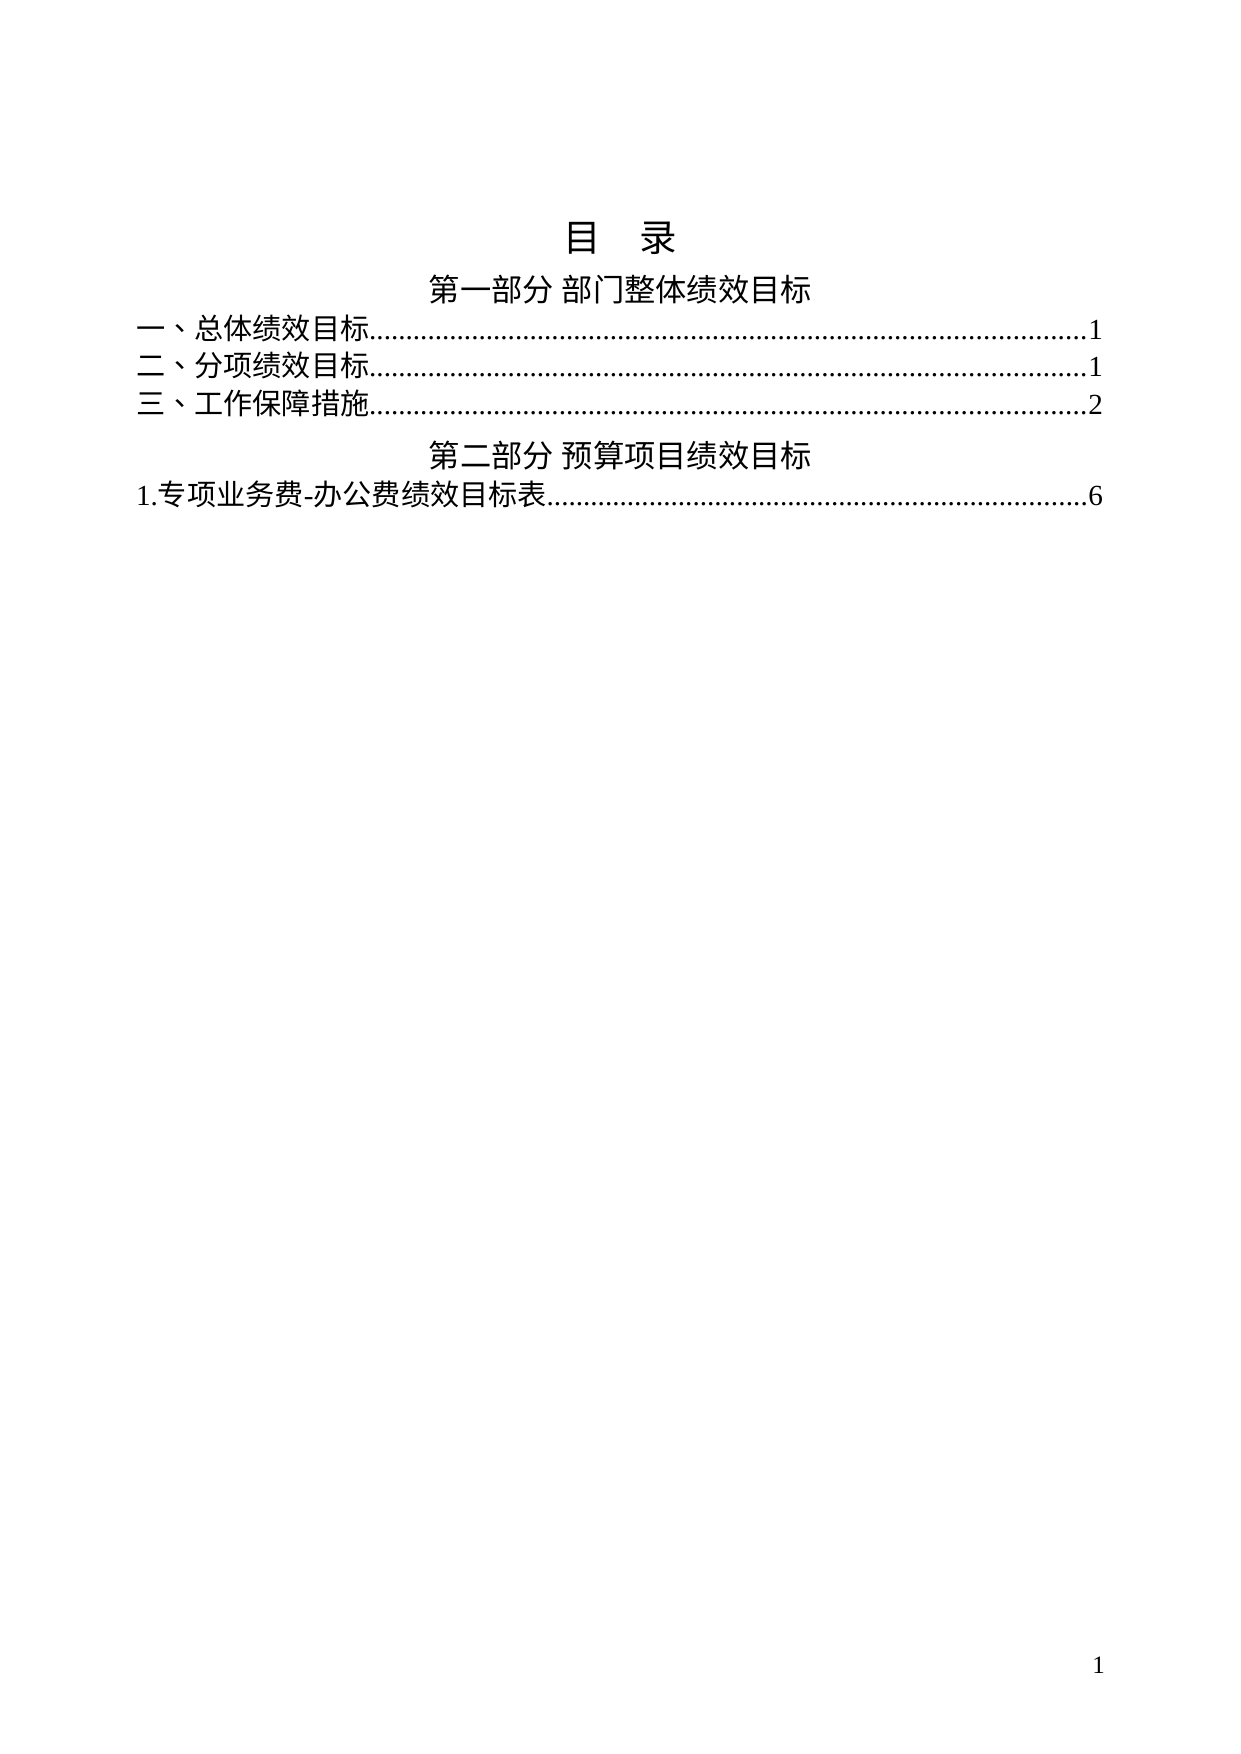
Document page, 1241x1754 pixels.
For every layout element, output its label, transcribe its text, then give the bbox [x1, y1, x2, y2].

text 目 录 [136, 232, 1104, 257]
text 三、工作保障措施 2 [136, 394, 1104, 419]
text 一、总体绩效目标 1 [136, 319, 1104, 344]
text 第一部分 部门整体绩效目标 [136, 282, 1104, 307]
text 1.专项业务费-办公费绩效目标表 6 [136, 485, 1104, 510]
text 二、分项绩效目标 1 [136, 357, 1104, 382]
text 第二部分 预算项目绩效目标 [136, 448, 1104, 473]
